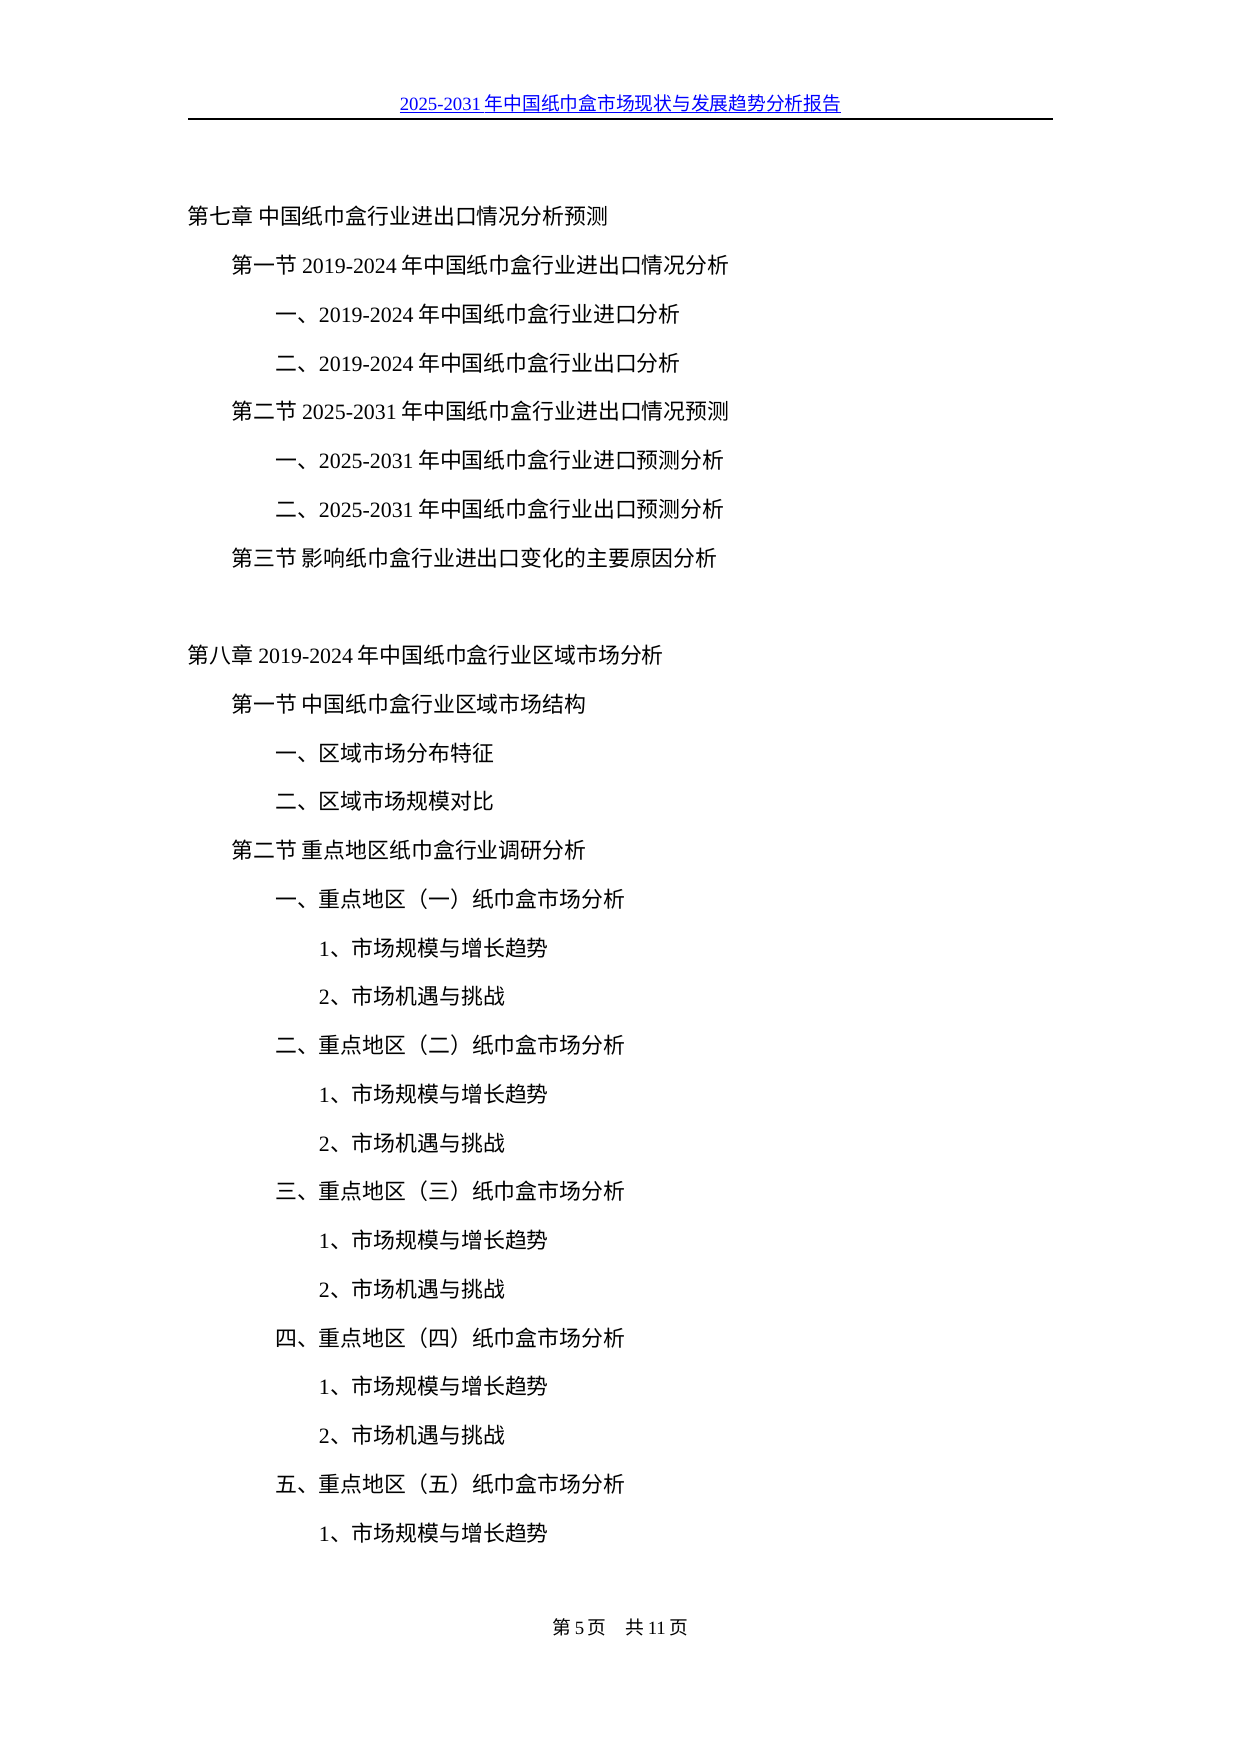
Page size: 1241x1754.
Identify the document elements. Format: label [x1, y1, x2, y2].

text [187, 150, 1053, 1548]
